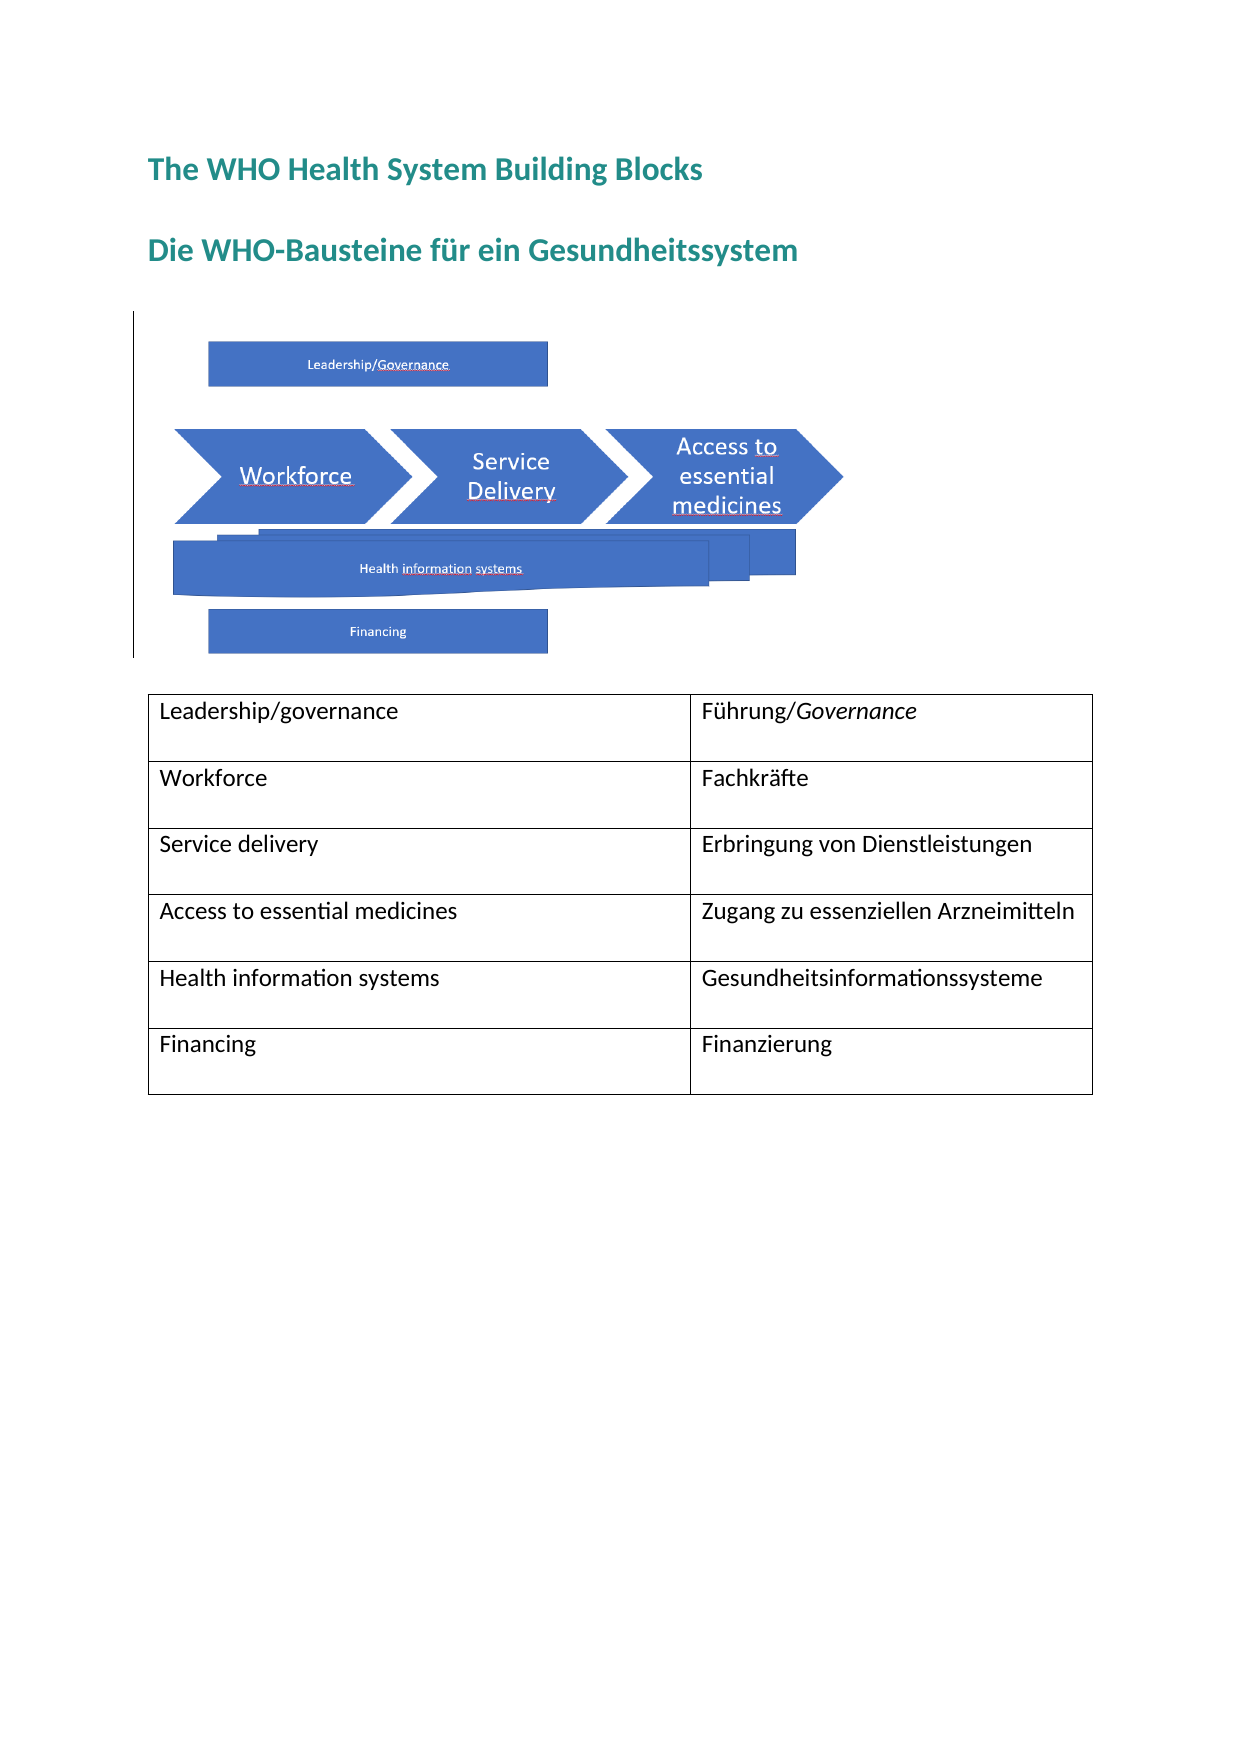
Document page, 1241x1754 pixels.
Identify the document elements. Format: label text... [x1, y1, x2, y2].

table_cell Finanzierung [691, 1029, 1092, 1094]
table_cell Zugang zu essenziellen Arzneimitteln [691, 895, 1092, 961]
table_header Leadership/governance [149, 695, 690, 761]
table_cell Service delivery [149, 829, 690, 894]
table_header Führung/Governance [691, 695, 1092, 761]
table_cell Workforce [149, 762, 690, 827]
table_cell Gesundheitsinformationssysteme [691, 962, 1092, 1027]
picture [147, 311, 870, 658]
table_cell Financing [149, 1029, 690, 1094]
text Die WHO-Bausteine für ein Gesundheitssystem [148, 229, 1093, 270]
table_cell Access to essential medicines [149, 895, 690, 961]
table_cell Erbringung von Dienstleistungen [691, 829, 1092, 894]
table_cell Fachkräfte [691, 762, 1092, 827]
text The WHO Health System Building Blocks [148, 148, 1093, 188]
table_cell Health information systems [149, 962, 690, 1027]
